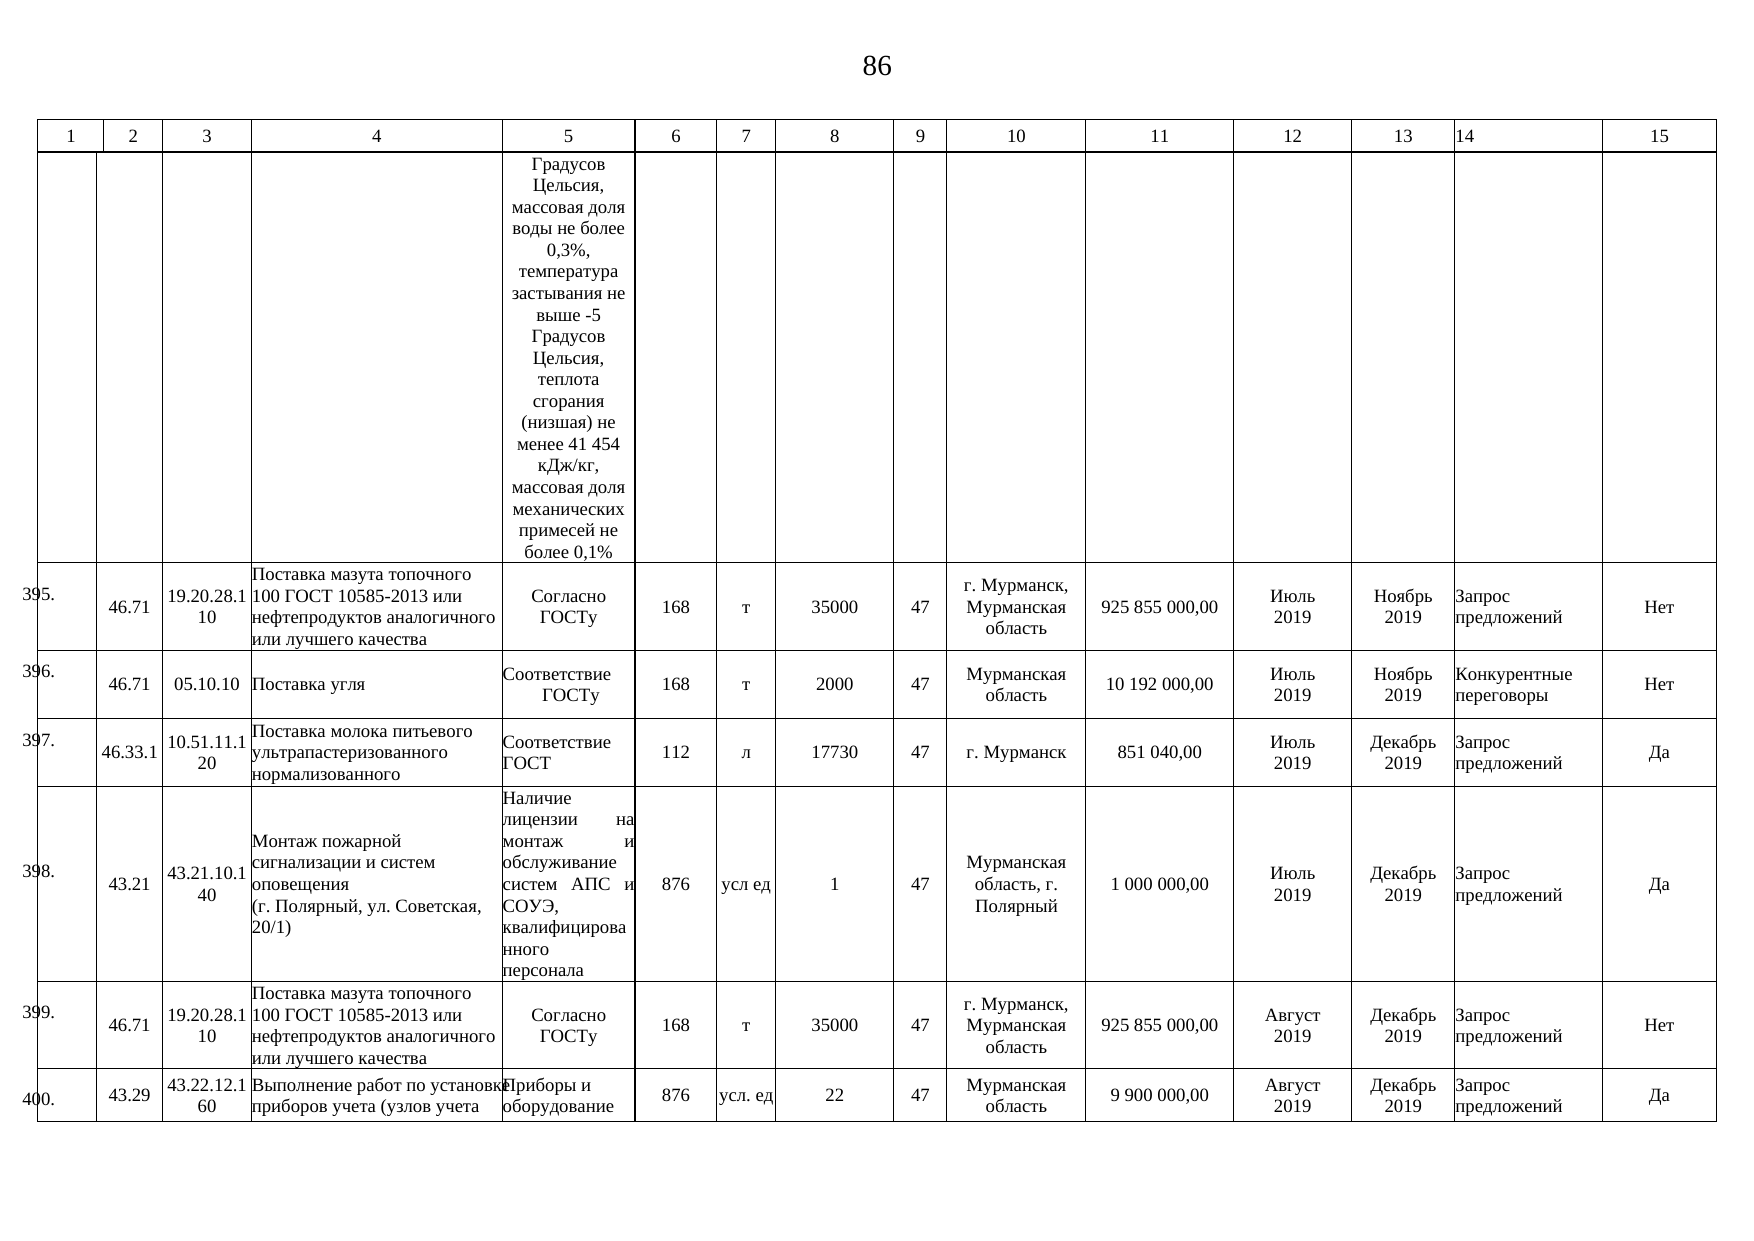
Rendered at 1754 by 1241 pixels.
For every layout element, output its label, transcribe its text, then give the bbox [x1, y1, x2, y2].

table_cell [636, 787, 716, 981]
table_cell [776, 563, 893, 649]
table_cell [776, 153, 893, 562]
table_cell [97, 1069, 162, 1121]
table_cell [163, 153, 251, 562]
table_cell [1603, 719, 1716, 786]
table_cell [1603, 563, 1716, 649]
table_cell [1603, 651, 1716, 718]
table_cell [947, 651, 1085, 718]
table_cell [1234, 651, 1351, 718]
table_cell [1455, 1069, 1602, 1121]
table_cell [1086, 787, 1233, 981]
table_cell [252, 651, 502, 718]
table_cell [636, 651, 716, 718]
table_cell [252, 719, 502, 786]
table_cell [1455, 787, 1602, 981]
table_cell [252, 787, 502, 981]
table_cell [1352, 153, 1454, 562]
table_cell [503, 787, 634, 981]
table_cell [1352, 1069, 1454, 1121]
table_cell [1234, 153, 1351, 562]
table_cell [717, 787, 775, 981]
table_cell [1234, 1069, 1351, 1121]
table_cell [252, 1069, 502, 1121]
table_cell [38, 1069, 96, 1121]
table_header 2 [104, 120, 162, 151]
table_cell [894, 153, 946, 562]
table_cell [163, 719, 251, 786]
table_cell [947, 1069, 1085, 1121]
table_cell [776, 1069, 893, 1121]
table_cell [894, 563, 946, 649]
table_header 5 [503, 120, 634, 151]
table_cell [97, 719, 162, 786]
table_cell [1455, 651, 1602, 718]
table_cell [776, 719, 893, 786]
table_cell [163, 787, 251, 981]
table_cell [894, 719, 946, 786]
table_header 6 [636, 120, 716, 151]
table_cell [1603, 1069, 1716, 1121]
table_header 3 [163, 120, 251, 151]
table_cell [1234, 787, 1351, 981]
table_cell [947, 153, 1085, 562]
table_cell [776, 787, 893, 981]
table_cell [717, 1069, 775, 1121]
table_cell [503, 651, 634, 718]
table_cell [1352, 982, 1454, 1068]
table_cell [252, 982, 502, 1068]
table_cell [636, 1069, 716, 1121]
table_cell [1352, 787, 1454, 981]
table_header 14 [1455, 120, 1602, 151]
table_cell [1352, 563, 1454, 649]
table_header 10 [947, 120, 1085, 151]
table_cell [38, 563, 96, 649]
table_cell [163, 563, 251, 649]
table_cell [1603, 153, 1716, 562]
table_header 11 [1086, 120, 1233, 151]
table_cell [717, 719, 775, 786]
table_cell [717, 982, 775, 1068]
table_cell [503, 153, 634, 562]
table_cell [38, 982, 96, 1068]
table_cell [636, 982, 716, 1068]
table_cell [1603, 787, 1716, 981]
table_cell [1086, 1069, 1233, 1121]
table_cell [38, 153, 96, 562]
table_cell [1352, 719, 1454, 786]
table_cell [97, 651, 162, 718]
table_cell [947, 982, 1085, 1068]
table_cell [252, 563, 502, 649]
table_header 13 [1352, 120, 1454, 151]
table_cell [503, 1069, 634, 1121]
table_header 7 [717, 120, 775, 151]
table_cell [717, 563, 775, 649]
table_header 12 [1234, 120, 1351, 151]
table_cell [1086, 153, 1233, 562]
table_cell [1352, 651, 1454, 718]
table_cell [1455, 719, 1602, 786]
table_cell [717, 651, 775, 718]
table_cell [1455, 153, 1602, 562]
table_header 15 [1603, 120, 1716, 151]
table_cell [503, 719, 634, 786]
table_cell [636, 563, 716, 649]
table_header 4 [252, 120, 502, 151]
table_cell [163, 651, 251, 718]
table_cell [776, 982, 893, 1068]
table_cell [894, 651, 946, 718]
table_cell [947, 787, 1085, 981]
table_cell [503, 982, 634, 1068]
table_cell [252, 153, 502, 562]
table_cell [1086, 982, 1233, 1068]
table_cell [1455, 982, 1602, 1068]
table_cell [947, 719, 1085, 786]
table_header 1 [38, 120, 103, 151]
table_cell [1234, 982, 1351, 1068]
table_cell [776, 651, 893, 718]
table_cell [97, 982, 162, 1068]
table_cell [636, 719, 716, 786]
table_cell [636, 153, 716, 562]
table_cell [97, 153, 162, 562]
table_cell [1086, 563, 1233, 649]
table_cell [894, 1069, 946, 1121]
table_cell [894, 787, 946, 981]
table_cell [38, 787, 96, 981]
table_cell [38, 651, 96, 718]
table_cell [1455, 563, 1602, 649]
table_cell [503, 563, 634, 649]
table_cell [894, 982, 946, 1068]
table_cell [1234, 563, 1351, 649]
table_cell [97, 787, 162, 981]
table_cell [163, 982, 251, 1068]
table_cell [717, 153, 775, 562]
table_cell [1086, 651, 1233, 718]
table_header 9 [894, 120, 946, 151]
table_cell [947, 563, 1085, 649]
table_header 8 [776, 120, 893, 151]
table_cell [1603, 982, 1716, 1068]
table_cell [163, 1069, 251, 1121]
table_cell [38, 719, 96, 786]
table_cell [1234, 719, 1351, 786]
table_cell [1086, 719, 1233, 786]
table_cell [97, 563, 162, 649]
